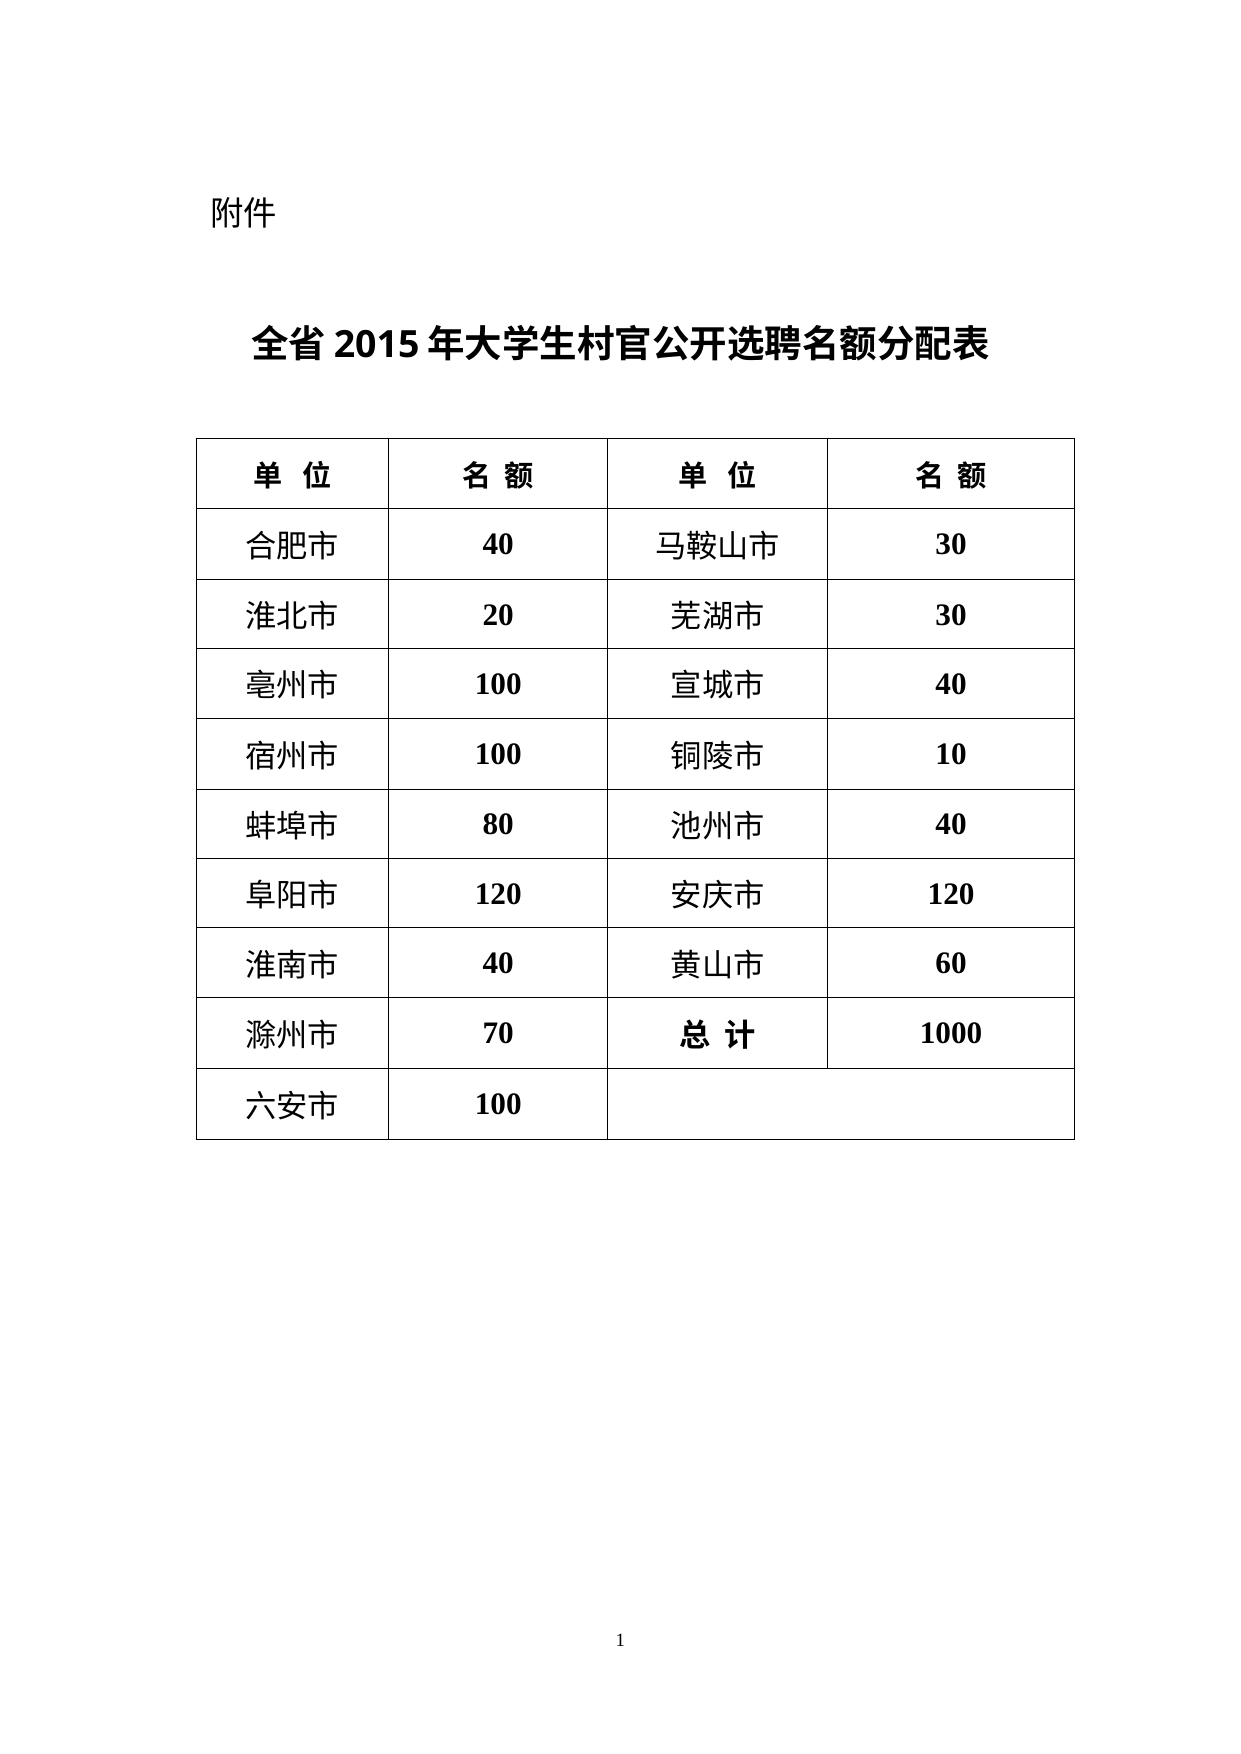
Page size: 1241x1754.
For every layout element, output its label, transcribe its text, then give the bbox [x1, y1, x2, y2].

table_cell 亳州市 [197, 649, 388, 717]
table_cell 芜湖市 [608, 580, 827, 648]
table_cell 六安市 [197, 1069, 388, 1139]
table_cell 40 [828, 649, 1074, 717]
table_cell 30 [828, 509, 1074, 579]
table_cell 淮北市 [197, 580, 388, 648]
table_cell 10 [828, 719, 1074, 788]
table_cell 安庆市 [608, 859, 827, 927]
table_cell 100 [389, 649, 607, 717]
table_cell 马鞍山市 [608, 509, 827, 579]
table_cell 蚌埠市 [197, 790, 388, 858]
text 附件 [177, 178, 1063, 243]
table_cell 池州市 [608, 790, 827, 858]
table_header 名 额 [389, 439, 607, 508]
table_cell 黄山市 [608, 928, 827, 997]
table_cell 40 [389, 509, 607, 579]
table_cell 阜阳市 [197, 859, 388, 927]
table_cell 滁州市 [197, 998, 388, 1068]
table_cell 40 [828, 790, 1074, 858]
table_cell 20 [389, 580, 607, 648]
table_cell 总 计 [608, 998, 827, 1068]
table_cell 宿州市 [197, 719, 388, 788]
table_cell 1000 [828, 998, 1074, 1068]
table_cell 合肥市 [197, 509, 388, 579]
table_cell 宣城市 [608, 649, 827, 717]
table_header 单 位 [197, 439, 388, 508]
table_cell 80 [389, 790, 607, 858]
table_cell 淮南市 [197, 928, 388, 997]
table_cell 100 [389, 1069, 607, 1139]
table_cell [608, 1069, 1074, 1139]
table_cell 30 [828, 580, 1074, 648]
table_cell 120 [389, 859, 607, 927]
table_cell 100 [389, 719, 607, 788]
table_cell 40 [389, 928, 607, 997]
table_cell 120 [828, 859, 1074, 927]
table_header 名 额 [828, 439, 1074, 508]
table_cell 70 [389, 998, 607, 1068]
table_cell 60 [828, 928, 1074, 997]
table_cell 铜陵市 [608, 719, 827, 788]
text 全省2015年大学生村官公开选聘名额分配表 [177, 308, 1063, 373]
table_header 单 位 [608, 439, 827, 508]
